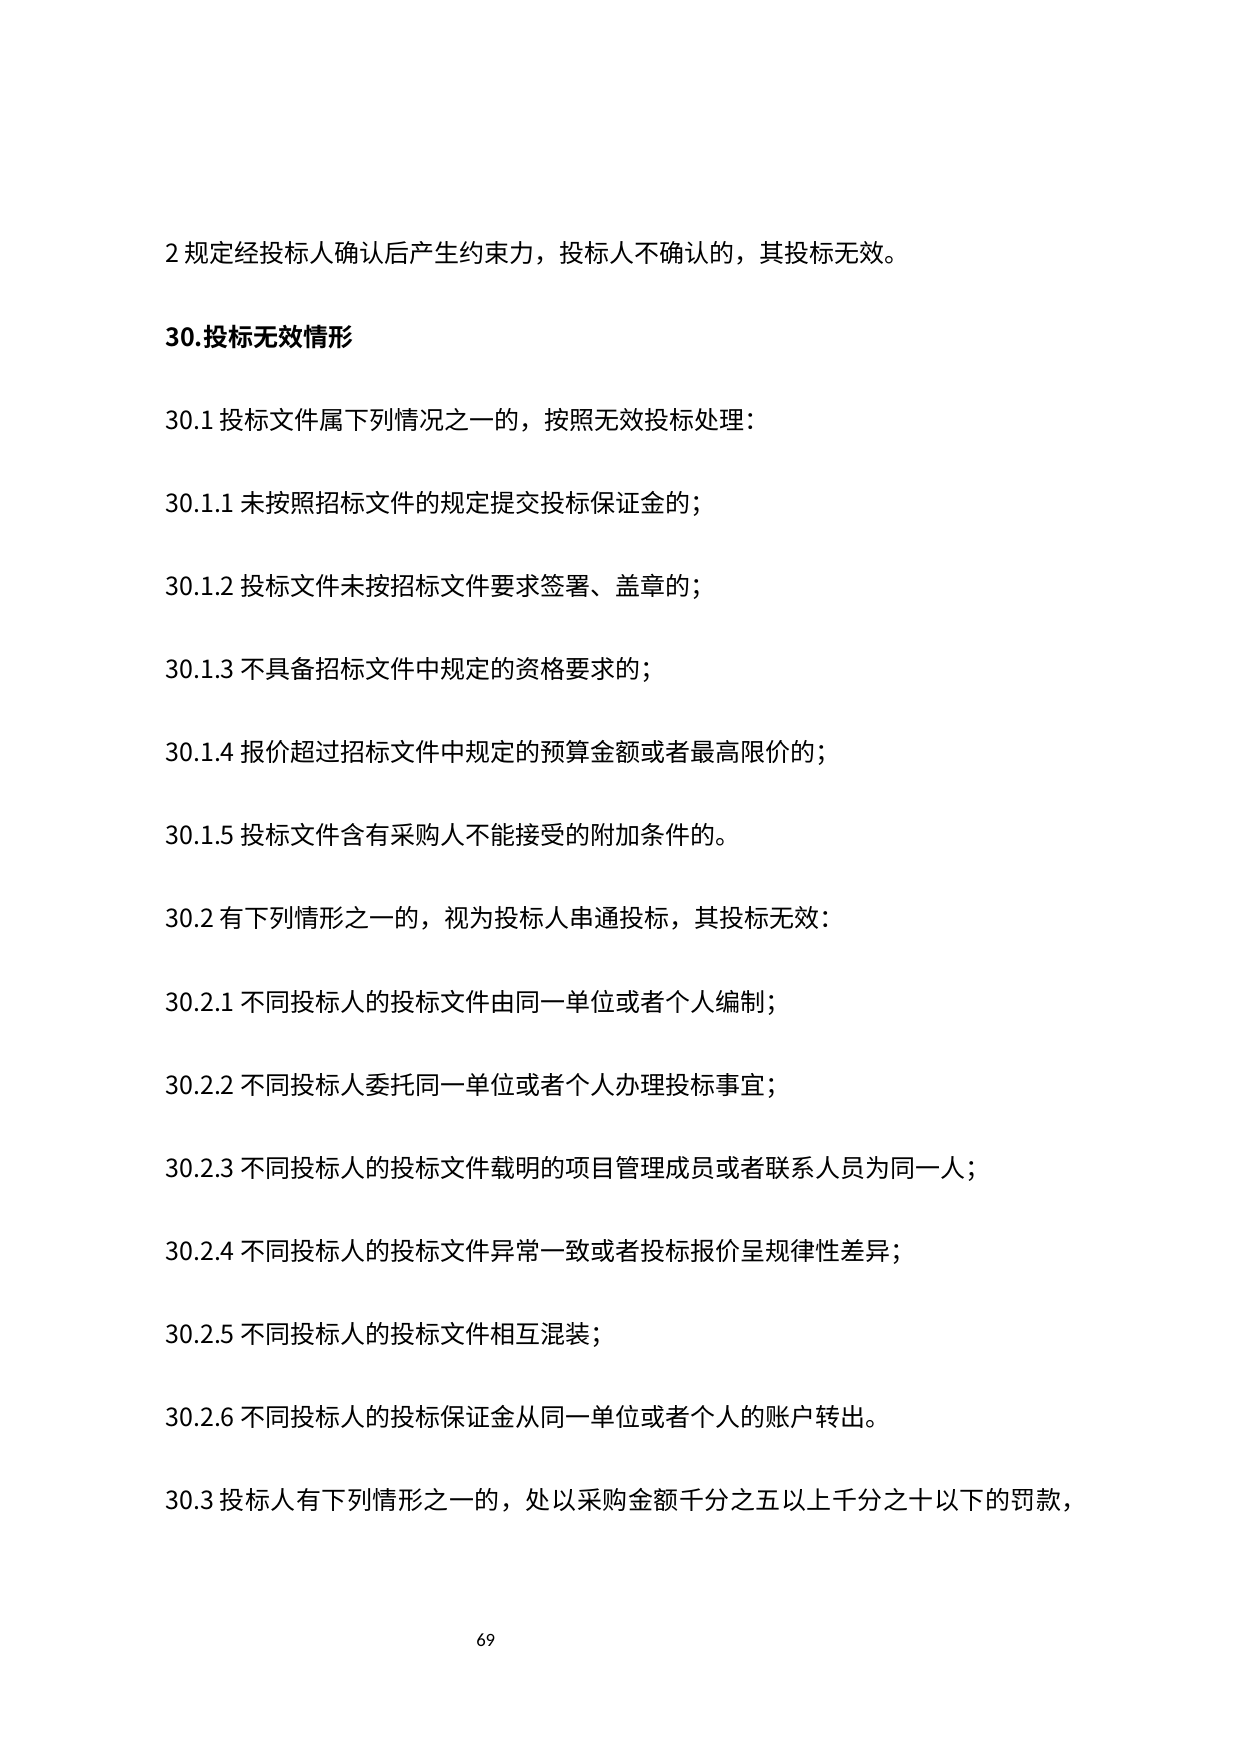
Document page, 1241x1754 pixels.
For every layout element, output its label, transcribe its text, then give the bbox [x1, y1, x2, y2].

text 30.1.4 报价超过招标文件中规定的预算金额或者最高限价的； [165, 718, 1087, 783]
text 30.2.3 不同投标人的投标文件载明的项目管理成员或者联系人员为同一人； [165, 1134, 1087, 1199]
text 30.2.5 不同投标人的投标文件相互混装； [165, 1300, 1087, 1365]
text 30.1.3 不具备招标文件中规定的资格要求的； [165, 635, 1087, 700]
text 30.1.5 投标文件含有采购人不能接受的附加条件的。 [165, 801, 1087, 866]
text 30.2.2 不同投标人委托同一单位或者个人办理投标事宜； [165, 1051, 1087, 1116]
text 30.2 有下列情形之一的，视为投标人串通投标，其投标无效： [165, 884, 1087, 949]
text 30.2.6 不同投标人的投标保证金从同一单位或者个人的账户转出。 [165, 1383, 1087, 1448]
text 30.投标无效情形 [165, 303, 1087, 368]
text 30.1.2 投标文件未按招标文件要求签署、盖章的； [165, 552, 1087, 617]
text 30.1.1 未按照招标文件的规定提交投标保证金的； [165, 469, 1087, 534]
text 30.2.1 不同投标人的投标文件由同一单位或者个人编制； [165, 968, 1087, 1033]
text 30.2.4 不同投标人的投标文件异常一致或者投标报价呈规律性差异； [165, 1217, 1087, 1282]
text 30.1 投标文件属下列情况之一的，按照无效投标处理： [165, 386, 1087, 451]
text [165, 1466, 1087, 1531]
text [165, 219, 1087, 284]
